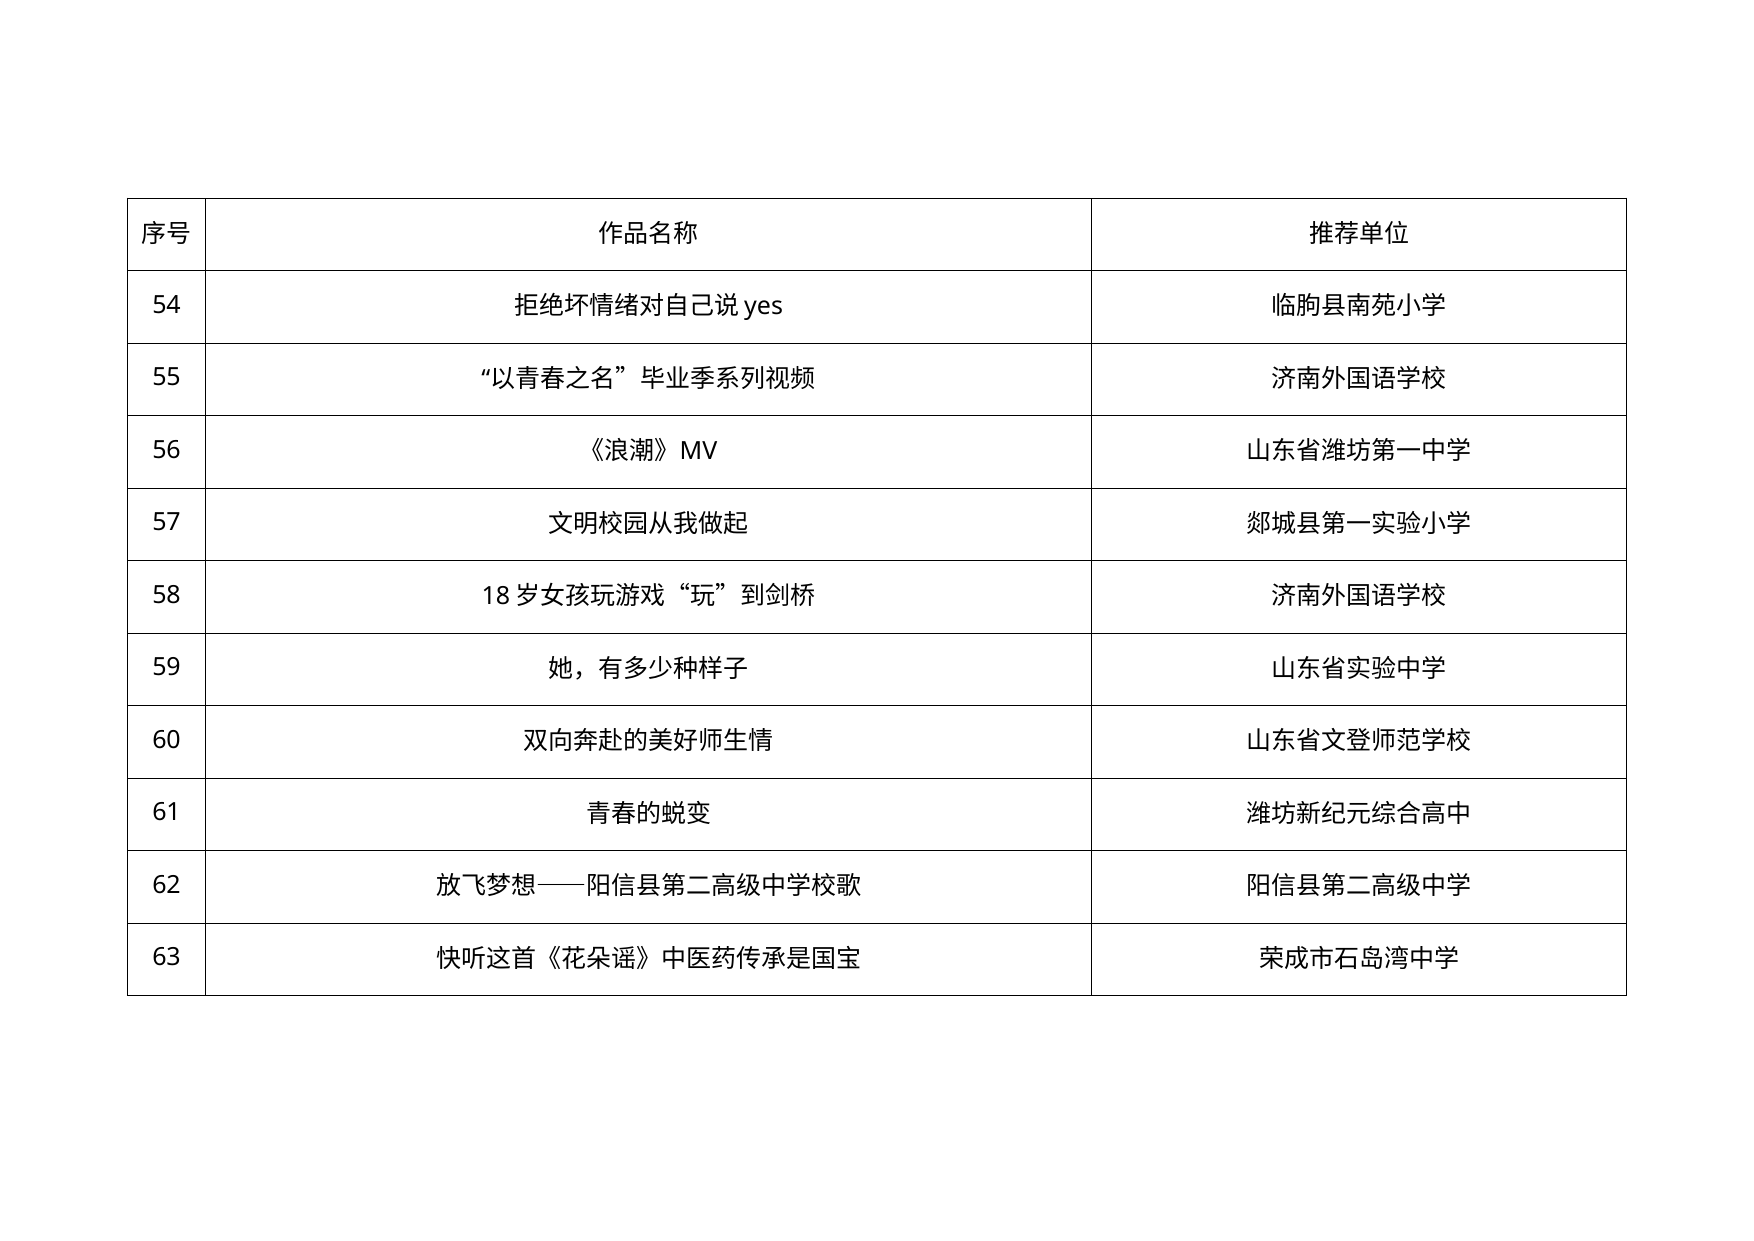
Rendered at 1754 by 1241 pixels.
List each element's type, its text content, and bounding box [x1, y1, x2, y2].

table_cell 55 [128, 344, 205, 415]
table_cell 18岁女孩玩游戏“玩”到剑桥 [206, 561, 1091, 633]
table_cell 山东省文登师范学校 [1092, 706, 1626, 778]
table_cell 放飞梦想——阳信县第二高级中学校歌 [206, 851, 1091, 923]
table_cell 57 [128, 489, 205, 560]
table_cell 山东省潍坊第一中学 [1092, 416, 1626, 488]
table_cell 59 [128, 634, 205, 705]
table_cell 60 [128, 706, 205, 778]
table_cell 济南外国语学校 [1092, 344, 1626, 415]
table_cell 文明校园从我做起 [206, 489, 1091, 560]
table_cell 58 [128, 561, 205, 633]
table_cell 潍坊新纪元综合高中 [1092, 779, 1626, 850]
table_cell 《浪潮》MV [206, 416, 1091, 488]
table_header 推荐单位 [1092, 199, 1626, 270]
table_cell 双向奔赴的美好师生情 [206, 706, 1091, 778]
table_cell 临朐县南苑小学 [1092, 271, 1626, 343]
table_cell 阳信县第二高级中学 [1092, 851, 1626, 923]
table_header 序号 [128, 199, 205, 270]
table_cell 郯城县第一实验小学 [1092, 489, 1626, 560]
table_cell 济南外国语学校 [1092, 561, 1626, 633]
table_cell 荣成市石岛湾中学 [1092, 924, 1626, 995]
table_cell 54 [128, 271, 205, 343]
table_cell “以青春之名”毕业季系列视频 [206, 344, 1091, 415]
table_cell 山东省实验中学 [1092, 634, 1626, 705]
table_header 作品名称 [206, 199, 1091, 270]
table_cell 快听这首《花朵谣》中医药传承是国宝 [206, 924, 1091, 995]
table_cell 61 [128, 779, 205, 850]
table_cell 她，有多少种样子 [206, 634, 1091, 705]
table_cell 56 [128, 416, 205, 488]
table_cell 拒绝坏情绪对自己说yes [206, 271, 1091, 343]
table_cell 62 [128, 851, 205, 923]
table_cell 63 [128, 924, 205, 995]
table_cell 青春的蜕变 [206, 779, 1091, 850]
